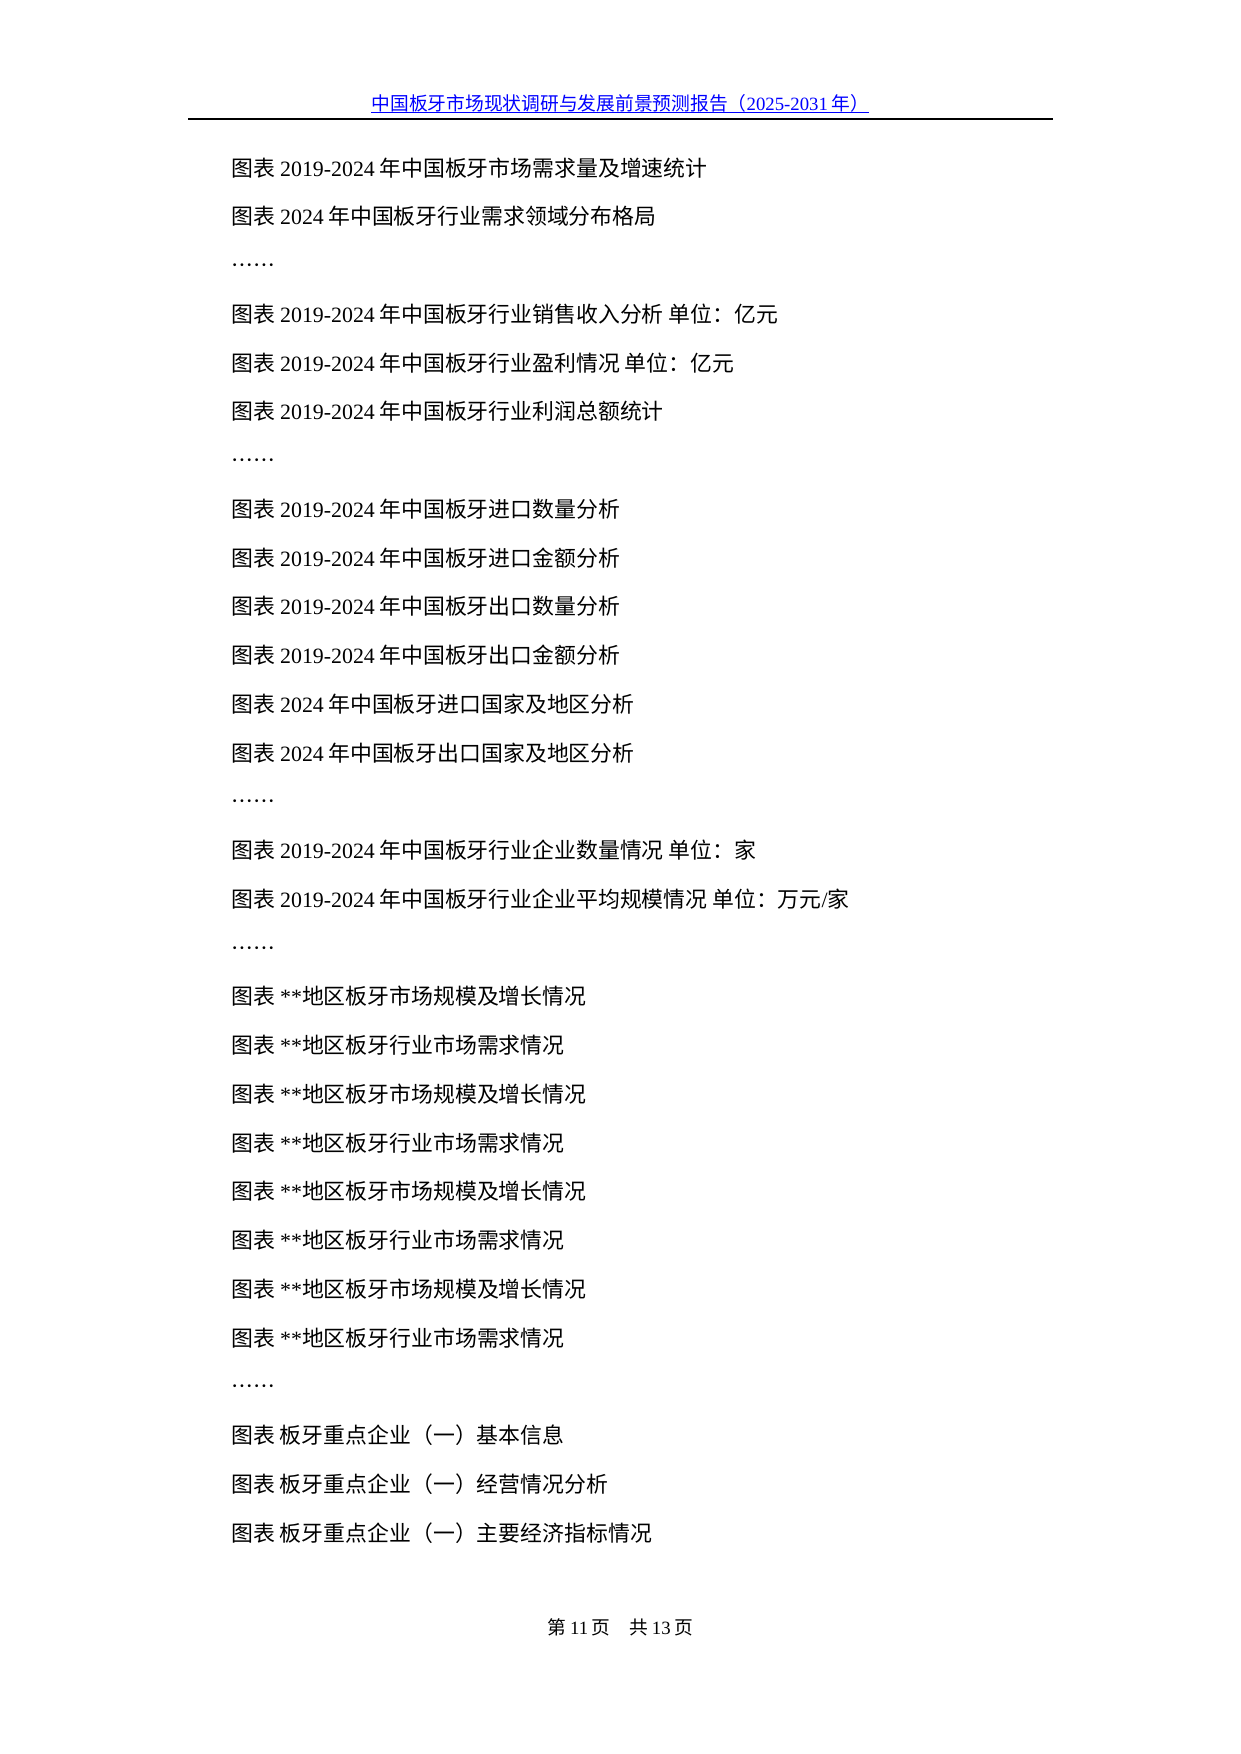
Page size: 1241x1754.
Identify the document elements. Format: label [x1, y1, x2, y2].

text [187, 150, 1053, 1548]
